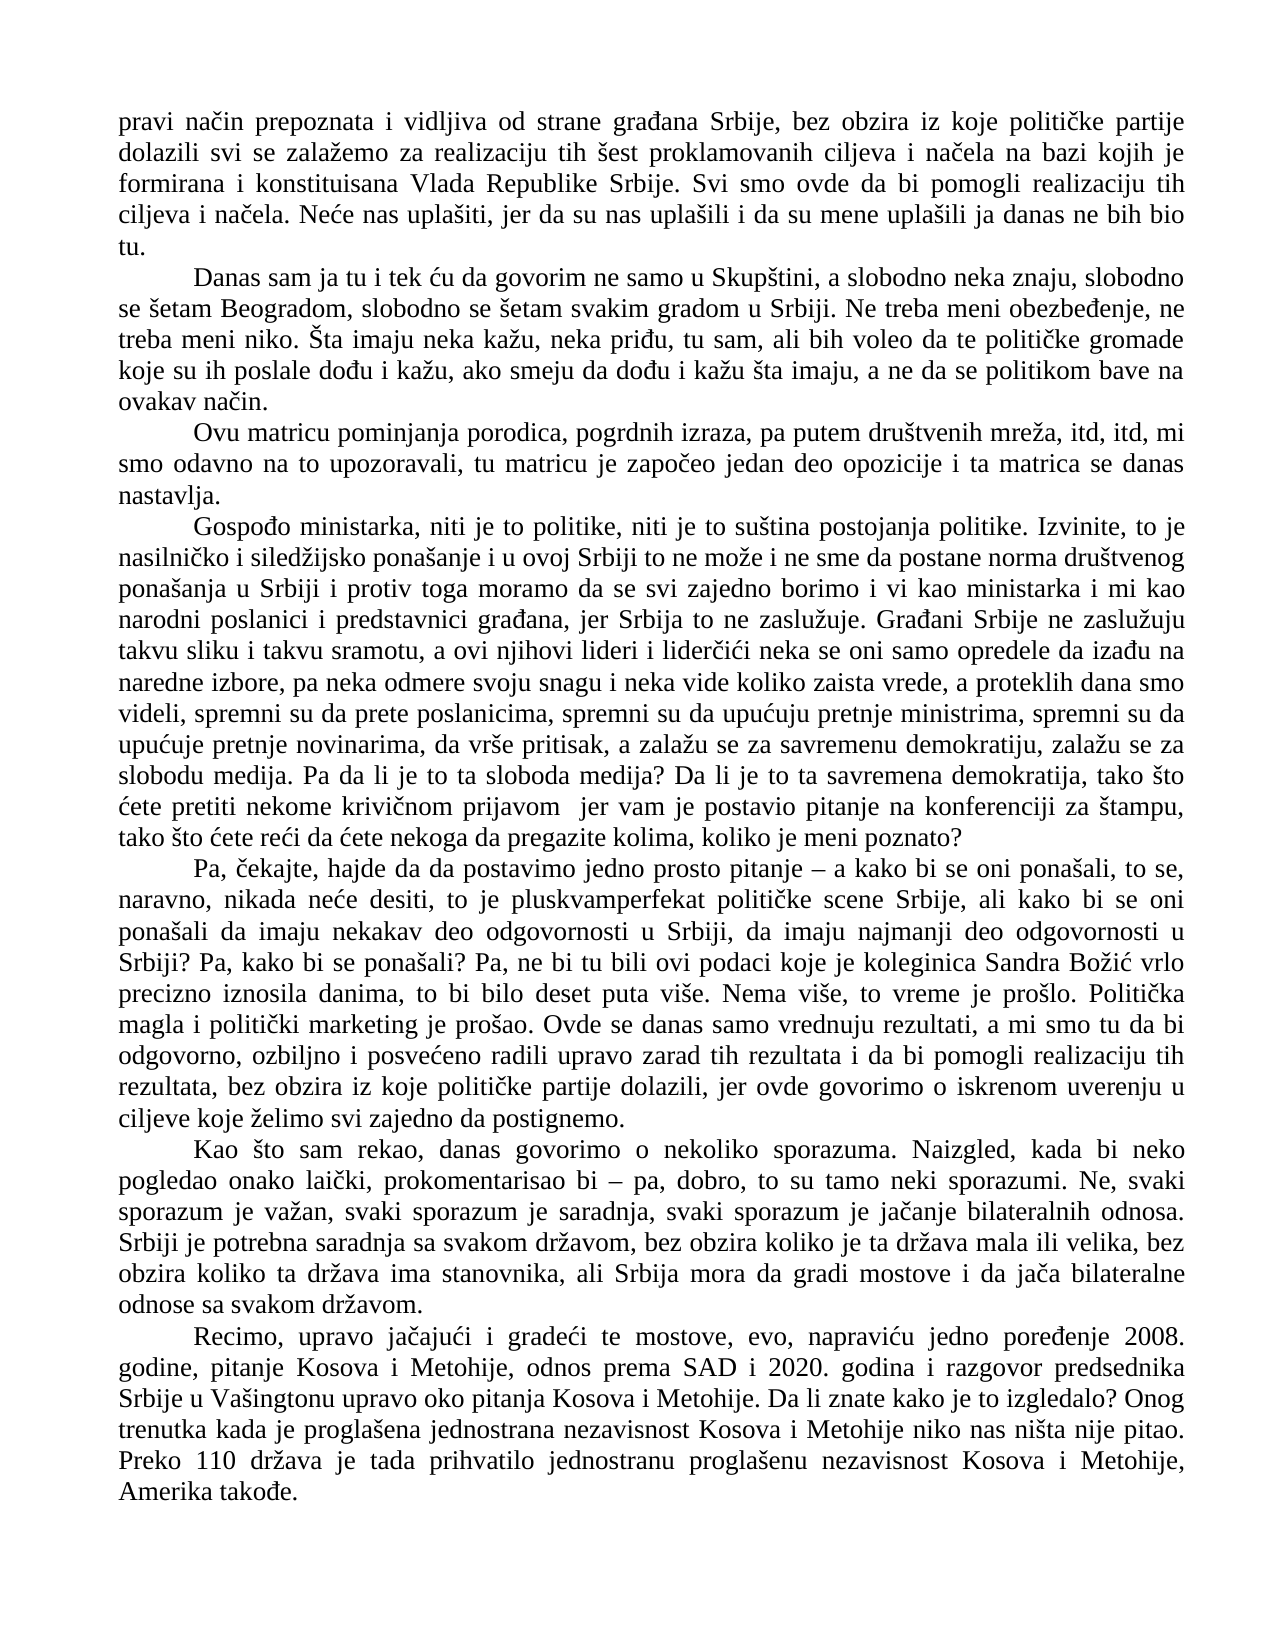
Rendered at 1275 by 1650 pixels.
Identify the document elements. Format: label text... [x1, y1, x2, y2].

text Gospođo ministarka, niti je to politike, niti je to suština postojanja politike. Izvinite, to je nasilničko i siledžijsko ponašanje i u ovoj Srbiji to ne može i ne sme da postane norma društvenog ponašanja u Srbiji i protiv toga moramo da se svi zajedno borimo i vi kao ministarka i mi kao narodni poslanici i predstavnici građana, jer Srbija to ne zaslužuje. Građani Srbije ne zaslužuju takvu sliku i takvu sramotu, a ovi njihovi lideri i liderčići neka se oni samo opredele da izađu na naredne izbore, pa neka odmere svoju snagu i neka vide koliko zaista vrede, a proteklih dana smo videli, spremni su da prete poslanicima, spremni su da upućuju pretnje ministrima, spremni su da upućuje pretnje novinarima, da vrše pritisak, a zalažu se za savremenu demokratiju, zalažu se za slobodu medija. Pa da li je to ta sloboda medija? Da li je to ta savremena demokratija, tako što ćete pretiti nekome krivičnom prijavom jer vam je postavio pitanje na konferenciji za štampu, tako što ćete reći da ćete nekoga da pregazite kolima, koliko je meni poznato? [118, 510, 1186, 852]
text Danas sam ja tu i tek ću da govorim ne samo u Skupštini, a slobodno neka znaju, slobodno se šetam Beogradom, slobodno se šetam svakim gradom u Srbiji. Ne treba meni obezbeđenje, ne treba meni niko. Šta imaju neka kažu, neka priđu, tu sam, ali bih voleo da te političke gromade koje su ih poslale dođu i kažu, ako smeju da dođu i kažu šta imaju, a ne da se politikom bave na ovakav način. [118, 261, 1186, 416]
text Pa, čekajte, hajde da da postavimo jedno prosto pitanje – a kako bi se oni ponašali, to se, naravno, nikada neće desiti, to je pluskvamperfekat političke scene Srbije, ali kako bi se oni ponašali da imaju nekakav deo odgovornosti u Srbiji, da imaju najmanji deo odgovornosti u Srbiji? Pa, kako bi se ponašali? Pa, ne bi tu bili ovi podaci koje je koleginica Sandra Božić vrlo precizno iznosila danima, to bi bilo deset puta više. Nema više, to vreme je prošlo. Politička magla i politički marketing je prošao. Ovde se danas samo vrednuju rezultati, a mi smo tu da bi odgovorno, ozbiljno i posvećeno radili upravo zarad tih rezultata i da bi pomogli realizaciju tih rezultata, bez obzira iz koje političke partije dolazili, jer ovde govorimo o iskrenom uverenju u ciljeve koje želimo svi zajedno da postignemo. [118, 852, 1186, 1133]
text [118, 105, 1186, 261]
text Ovu matricu pominjanja porodica, pogrdnih izraza, pa putem društvenih mreža, itd, itd, mi smo odavno na to upozoravali, tu matricu je započeo jedan deo opozicije i ta matrica se danas nastavlja. [118, 416, 1186, 510]
text Recimo, upravo jačajući i gradeći te mostove, evo, napraviću jedno poređenje 2008. godine, pitanje Kosova i Metohije, odnos prema SAD i 2020. godina i razgovor predsednika Srbije u Vašingtonu upravo oko pitanja Kosova i Metohije. Da li znate kako je to izgledalo? Onog trenutka kada je proglašena jednostrana nezavisnost Kosova i Metohije niko nas ništa nije pitao. Preko 110 država je tada prihvatilo jednostranu proglašenu nezavisnost Kosova i Metohije, Amerika takođe. [118, 1320, 1186, 1507]
text Kao što sam rekao, danas govorimo o nekoliko sporazuma. Naizgled, kada bi neko pogledao onako laički, prokomentarisao bi – pa, dobro, to su tamo neki sporazumi. Ne, svaki sporazum je važan, svaki sporazum je saradnja, svaki sporazum je jačanje bilateralnih odnosa. Srbiji je potrebna saradnja sa svakom državom, bez obzira koliko je ta država mala ili velika, bez obzira koliko ta država ima stanovnika, ali Srbija mora da gradi mostove i da jača bilateralne odnose sa svakom državom. [118, 1133, 1186, 1320]
